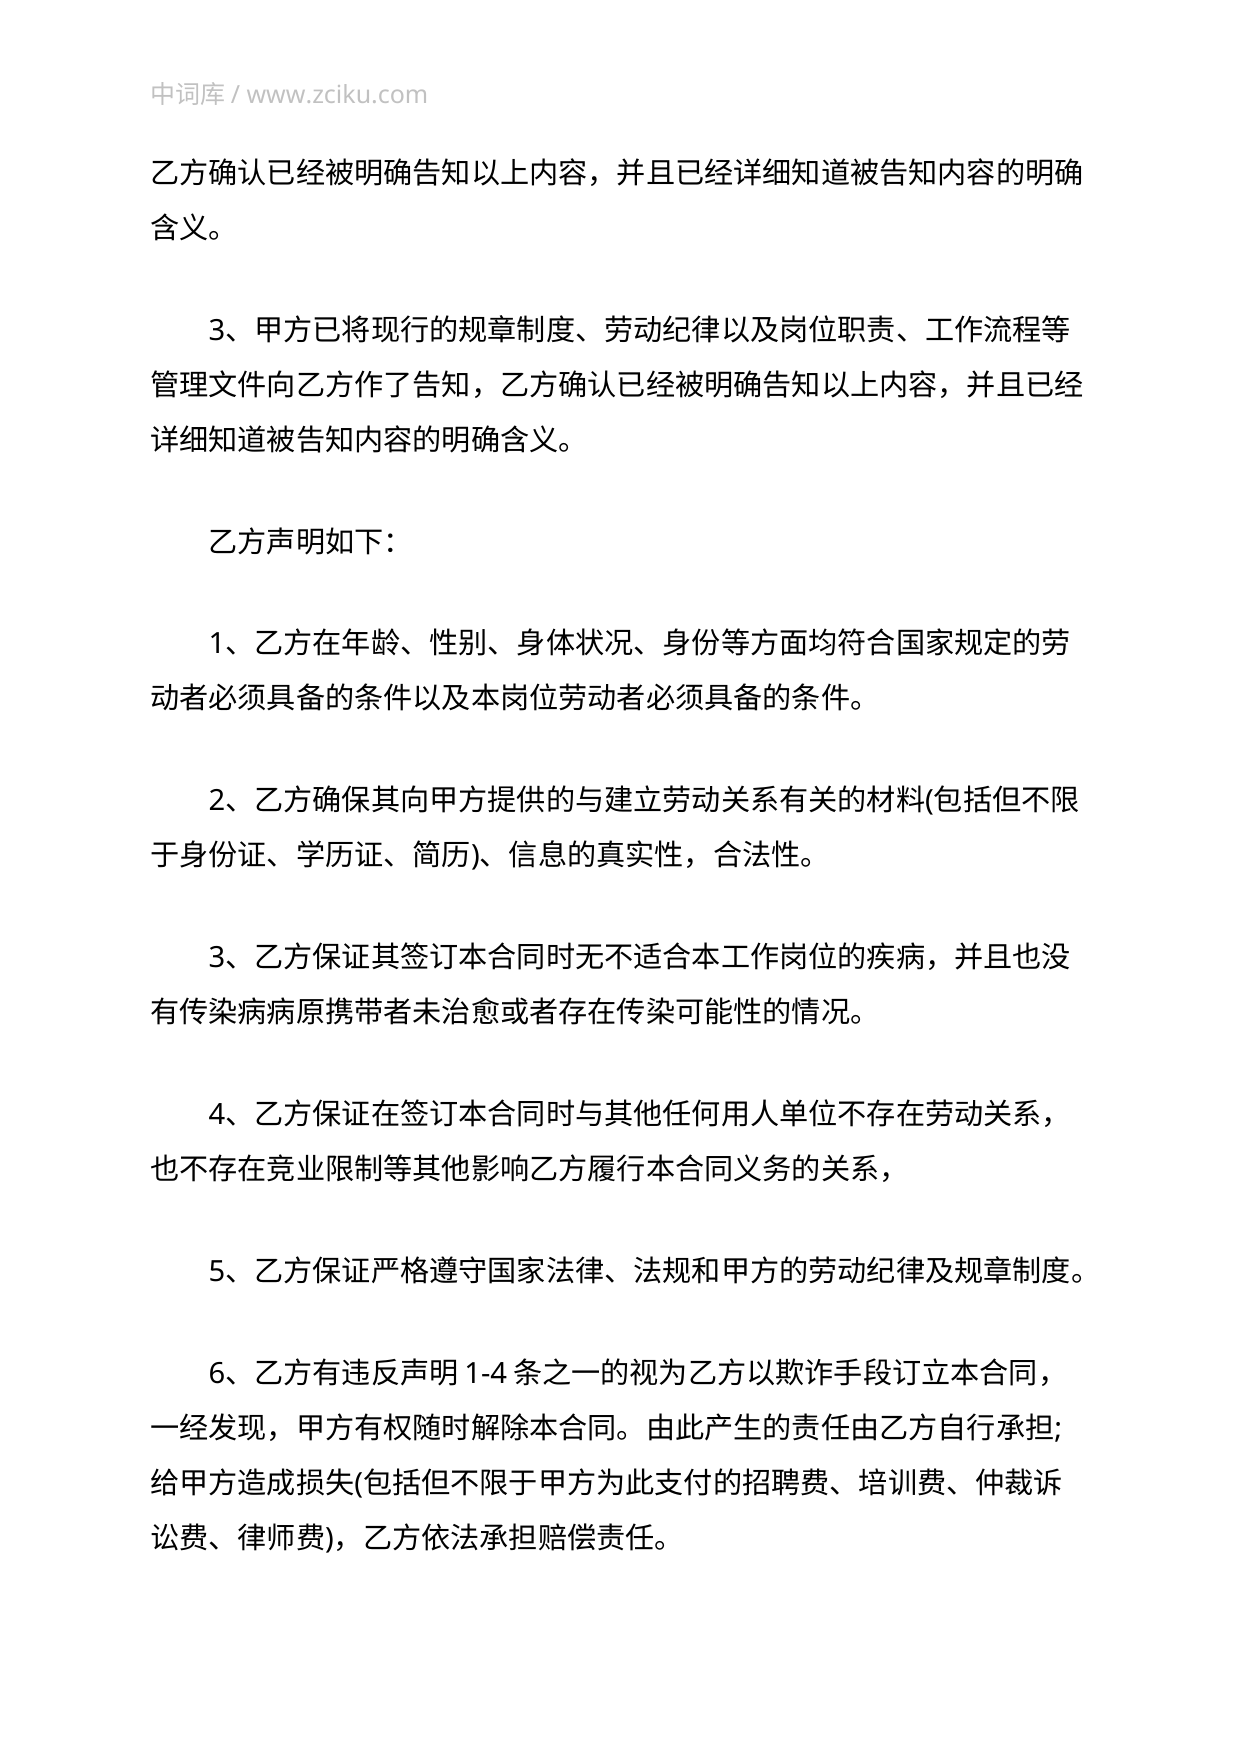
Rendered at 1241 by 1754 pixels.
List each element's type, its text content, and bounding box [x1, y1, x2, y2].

text 3、乙方保证其签订本合同时无不适合本工作岗位的疾病，并且也没有传染病病原携带者未治愈或者存在传染可能性的情况。 [150, 934, 1090, 1031]
text 5、乙方保证严格遵守国家法律、法规和甲方的劳动纪律及规章制度。 [150, 1247, 1090, 1290]
text 1、乙方在年龄、性别、身体状况、身份等方面均符合国家规定的劳动者必须具备的条件以及本岗位劳动者必须具备的条件。 [150, 620, 1090, 717]
text 乙方声明如下： [150, 518, 1090, 561]
text 2、乙方确保其向甲方提供的与建立劳动关系有关的材料(包括但不限于身份证、学历证、简历)、信息的真实性，合法性。 [150, 777, 1090, 874]
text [150, 150, 1090, 247]
text 4、乙方保证在签订本合同时与其他任何用人单位不存在劳动关系，也不存在竞业限制等其他影响乙方履行本合同义务的关系， [150, 1091, 1090, 1188]
text 6、乙方有违反声明1-4条之一的视为乙方以欺诈手段订立本合同，一经发现，甲方有权随时解除本合同。由此产生的责任由乙方自行承担;给甲方造成损失(包括但不限于甲方为此支付的招聘费、培训费、仲裁诉讼费、律师费)，乙方依法承担赔偿责任。 [150, 1349, 1090, 1557]
text 3、甲方已将现行的规章制度、劳动纪律以及岗位职责、工作流程等管理文件向乙方作了告知，乙方确认已经被明确告知以上内容，并且已经详细知道被告知内容的明确含义。 [150, 307, 1090, 459]
